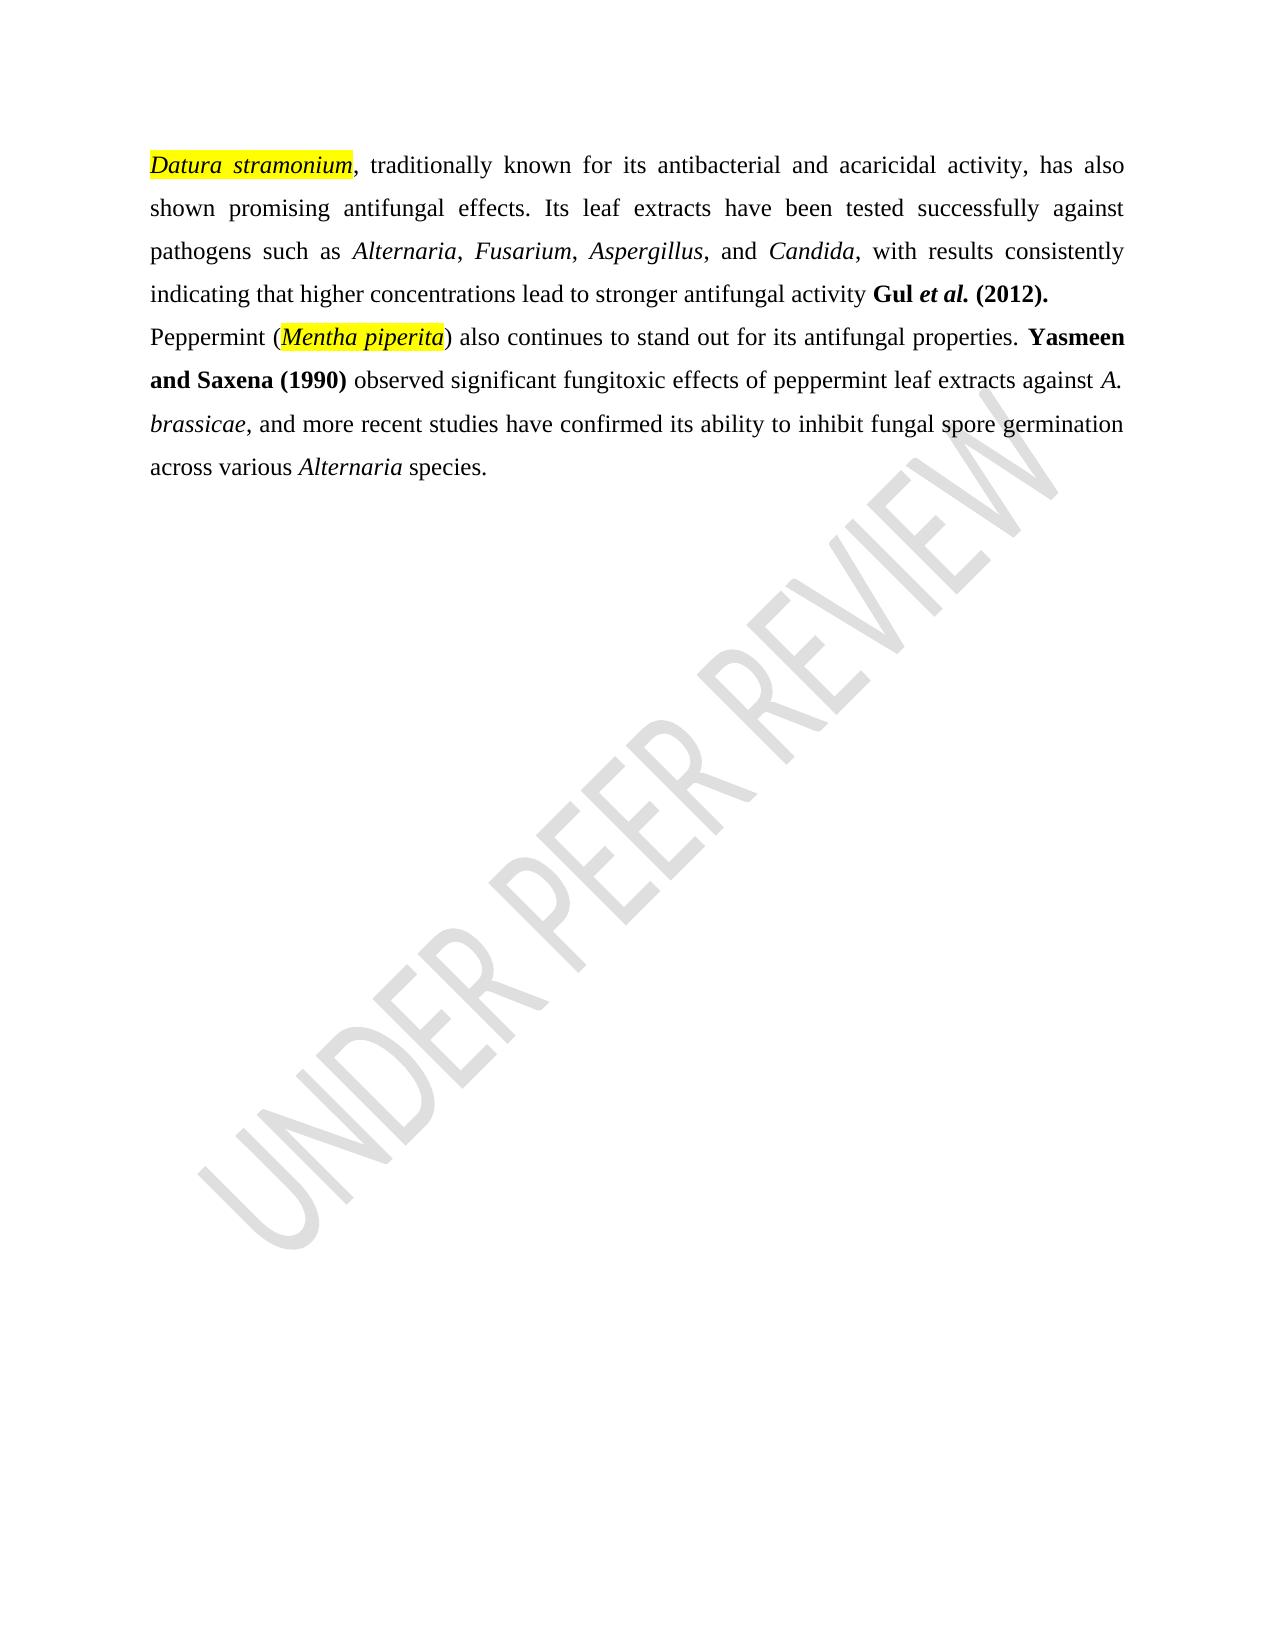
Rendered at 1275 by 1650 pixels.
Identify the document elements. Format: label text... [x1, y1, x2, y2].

text Datura stramonium, traditionally known for its antibacterial and acaricidal activity, has also shown promising antifungal effects. Its leaf extracts have been tested successfully against pathogens such as Alternaria, Fusarium, Aspergillus, and Candida, with results consistently indicating that higher concentrations lead to stronger antifungal activity Gul et al. (2012). [150, 150, 1125, 308]
text Peppermint (Mentha piperita) also continues to stand out for its antifungal properties. Yasmeen and Saxena (1990) observed significant fungitoxic effects of peppermint leaf extracts against A. brassicae, and more recent studies have confirmed its ability to inhibit fungal spore germination across various Alternaria species. [150, 322, 1125, 481]
